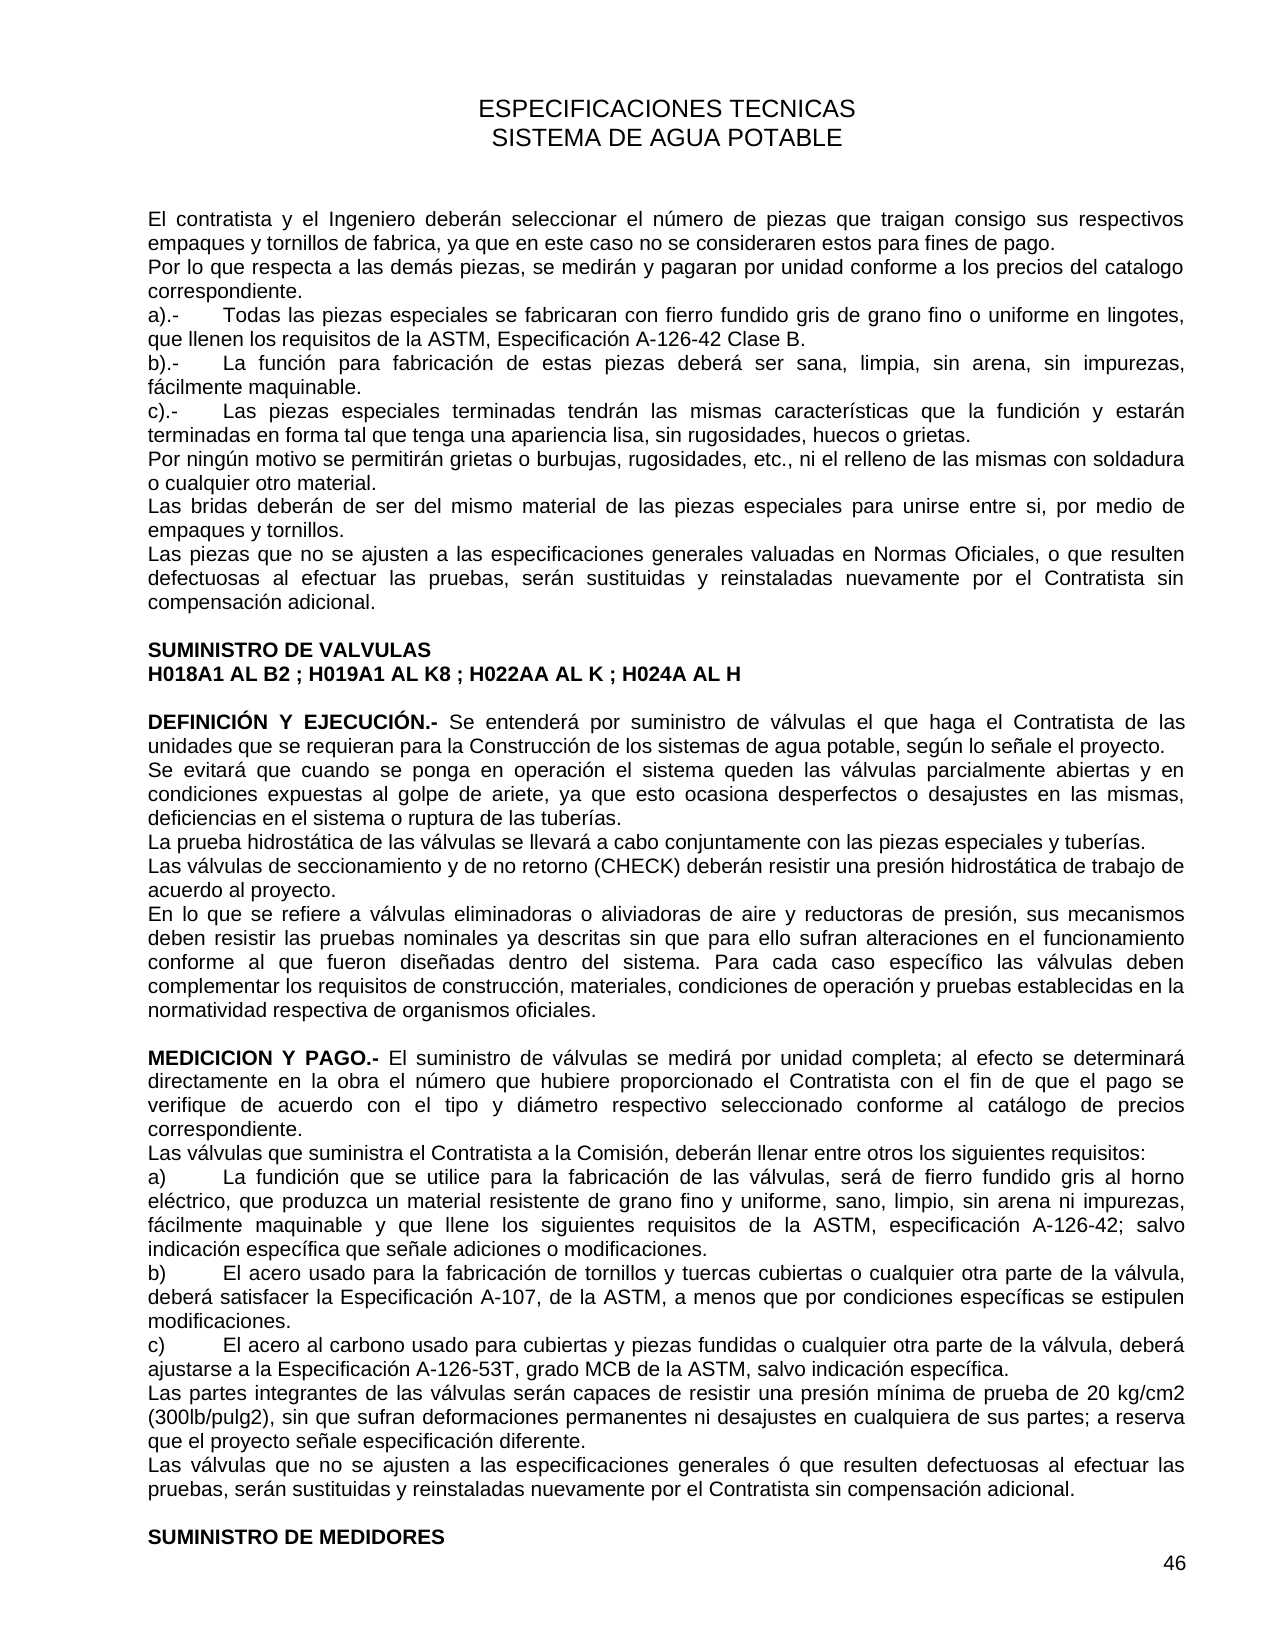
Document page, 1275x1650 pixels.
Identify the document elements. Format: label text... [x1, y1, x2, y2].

text Las bridas deberán de ser del mismo material de las piezas especiales para unirse entre si, por medio de empaques y tornillos. [148, 494, 1186, 542]
text b).- La función para fabricación de estas piezas deberá ser sana, limpia, sin arena, sin impurezas, fácilmente maquinable. [148, 351, 1186, 398]
text La prueba hidrostática de las válvulas se llevará a cabo conjuntamente con las piezas especiales y tuberías. [148, 830, 1186, 854]
text c).- Las piezas especiales terminadas tendrán las mismas características que la fundición y estarán terminadas en forma tal que tenga una apariencia lisa, sin rugosidades, huecos o grietas. [148, 398, 1186, 446]
text El contratista y el Ingeniero deberán seleccionar el número de piezas que traigan consigo sus respectivos empaques y tornillos de fabrica, ya que en este caso no se consideraren estos para fines de pago. [148, 207, 1186, 255]
text Las partes integrantes de las válvulas serán capaces de resistir una presión mínima de prueba de 20 kg/cm2 (300lb/pulg2), sin que sufran deformaciones permanentes ni desajustes en cualquiera de sus partes; a reserva que el proyecto señale especificación diferente. [148, 1381, 1186, 1453]
text Las válvulas que no se ajusten a las especificaciones generales ó que resulten defectuosas al efectuar las pruebas, serán sustituidas y reinstaladas nuevamente por el Contratista sin compensación adicional. [148, 1453, 1186, 1501]
text c) El acero al carbono usado para cubiertas y piezas fundidas o cualquier otra parte de la válvula, deberá ajustarse a -53T, grado MCB de , salvo indicación específica. [148, 1333, 1186, 1381]
text SUMINISTRO DE VALVULAS [148, 638, 1186, 662]
text Se evitará que cuando se ponga en operación el sistema queden las válvulas parcialmente abiertas y en condiciones expuestas al golpe de ariete, ya que esto ocasiona desperfectos o desajustes en las mismas, deficiencias en el sistema o ruptura de las tuberías. [148, 758, 1186, 830]
text Por lo que respecta a las demás piezas, se medirán y pagaran por unidad conforme a los precios del catalogo correspondiente. [148, 255, 1186, 303]
text Las válvulas que suministra el Contratista a , deberán llenar entre otros los siguientes requisitos: [148, 1141, 1186, 1165]
text a) La fundición que se utilice para la fabricación de las válvulas, será de fierro fundido gris al horno eléctrico, que produzca un material resistente de grano fino y uniforme, sano, limpio, sin arena ni impurezas, fácilmente maquinable y que llene los siguientes requisitos de , especificación A-126-42; salvo indicación específica que señale adiciones o modificaciones. [148, 1165, 1186, 1261]
text MEDICICION Y PAGO.- El suministro de válvulas se medirá por unidad completa; al efecto se determinará directamente en la obra el número que hubiere proporcionado el Contratista con el fin de que el pago se verifique de acuerdo con el tipo y diámetro respectivo seleccionado conforme al catálogo de precios correspondiente. [148, 1045, 1186, 1141]
text b) El acero usado para la fabricación de tornillos y tuercas cubiertas o cualquier otra parte de la válvula, deberá satisfacer , de , a menos que por condiciones específicas se estipulen modificaciones. [148, 1261, 1186, 1333]
text Las válvulas de seccionamiento y de no retorno (CHECK) deberán resistir una presión hidrostática de trabajo de acuerdo al proyecto. [148, 854, 1186, 902]
text SUMINISTRO DE MEDIDORES [148, 1524, 1186, 1548]
text DEFINICIÓN Y EJECUCIÓN.- Se entenderá por suministro de válvulas el que haga el Contratista de las unidades que se requieran para de los sistemas de agua potable, según lo señale el proyecto. [148, 710, 1186, 758]
text Por ningún motivo se permitirán grietas o burbujas, rugosidades, etc., ni el relleno de las mismas con soldadura o cualquier otro material. [148, 446, 1186, 494]
text Las piezas que no se ajusten a las especificaciones generales valuadas en Normas Oficiales, o que resulten defectuosas al efectuar las pruebas, serán sustituidas y reinstaladas nuevamente por el Contratista sin compensación adicional. [148, 542, 1186, 614]
text En lo que se refiere a válvulas eliminadoras o aliviadoras de aire y reductoras de presión, sus mecanismos deben resistir las pruebas nominales ya descritas sin que para ello sufran alteraciones en el funcionamiento conforme al que fueron diseñadas dentro del sistema. Para cada caso específico las válvulas deben complementar los requisitos de construcción, materiales, condiciones de operación y pruebas establecidas en la normatividad respectiva de organismos oficiales. [148, 902, 1186, 1021]
text H018A1 AL B2 ; H019A1 AL K8 ; H022AA AL K ; H024A AL H [148, 662, 1186, 686]
text a).- Todas las piezas especiales se fabricaran con fierro fundido gris de grano fino o uniforme en lingotes, que llenen los requisitos de , Especificación A-126-42 Clase B. [148, 303, 1186, 351]
